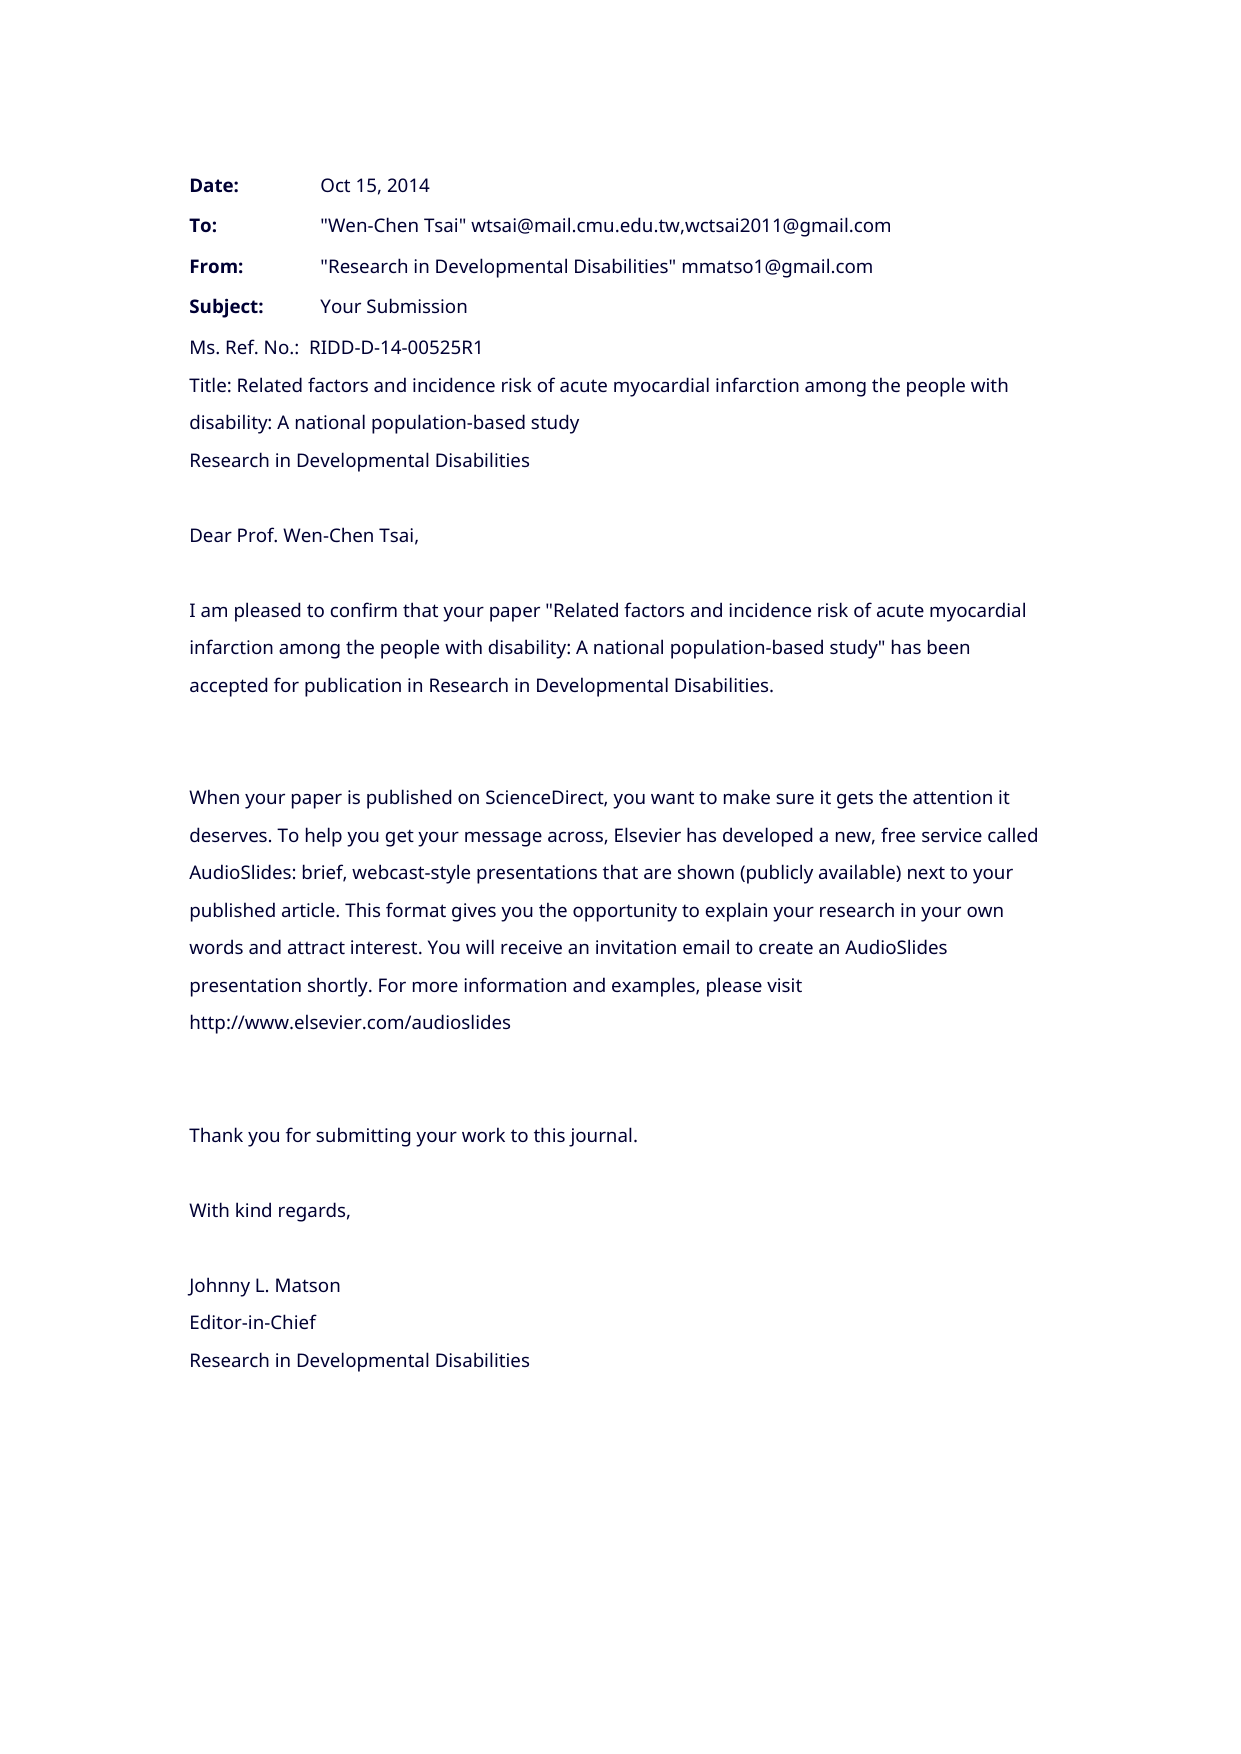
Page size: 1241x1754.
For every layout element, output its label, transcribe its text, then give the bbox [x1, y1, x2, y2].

table_header Oct 15, 2014 [319, 165, 1053, 205]
table_cell To: [188, 205, 319, 246]
table_cell Ms. Ref. No.: RIDD-D-14-00525R1 Title: Related factors and incidence risk of acute myocardial infarction among the people with disability: A national population-based study Research in Developmental Disabilities Dear Prof. Wen-Chen Tsai, I am pleased to confirm that your paper "Related factors and incidence risk of acute myocardial infarction among the people with disability: A national population-based study" has been accepted for publication in Research in Developmental Disabilities. When your paper is published on ScienceDirect, you want to make sure it gets the attention it deserves. To help you get your message across, Elsevier has developed a new, free service called AudioSlides: brief, webcast-style presentations that are shown (publicly available) next to your published article. This format gives you the opportunity to explain your research in your own words and attract interest. You will receive an invitation email to create an AudioSlides presentation shortly. For more information and examples, please visit http://www.elsevier.com/audioslides Thank you for submitting your work to this journal. With kind regards, Johnny L. Matson Editor-in-Chief Research in Developmental Disabilities [188, 327, 1053, 1405]
table_cell Your Submission [319, 286, 1053, 327]
table_cell "Research in Developmental Disabilities" mmatso1@gmail.com [319, 246, 1053, 286]
table_header Date: [188, 165, 319, 205]
table_cell From: [188, 246, 319, 286]
table_cell "Wen-Chen Tsai" wtsai@mail.cmu.edu.tw,wctsai2011@gmail.com [319, 205, 1053, 246]
table_cell Subject: [188, 286, 319, 327]
